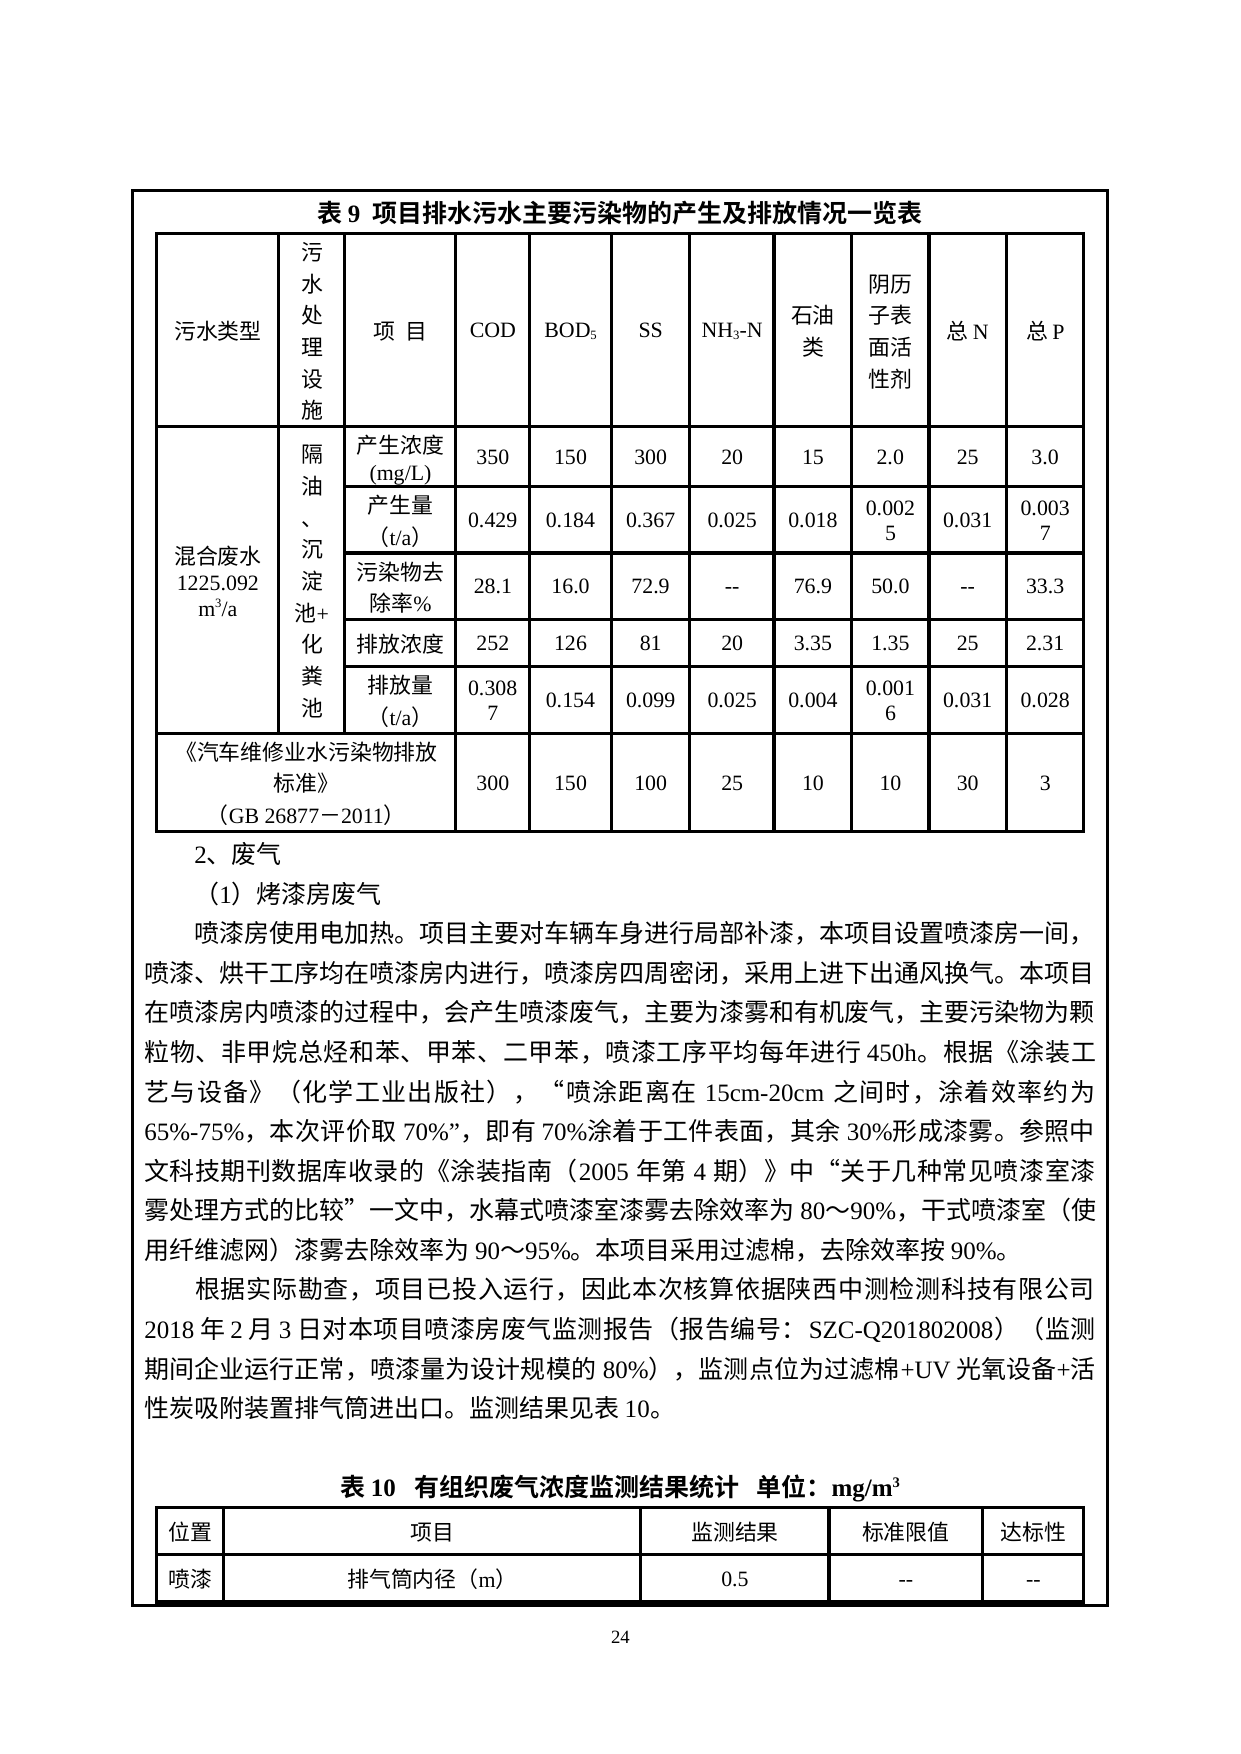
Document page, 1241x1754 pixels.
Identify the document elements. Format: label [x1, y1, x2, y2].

table_cell [134, 192, 1106, 1603]
